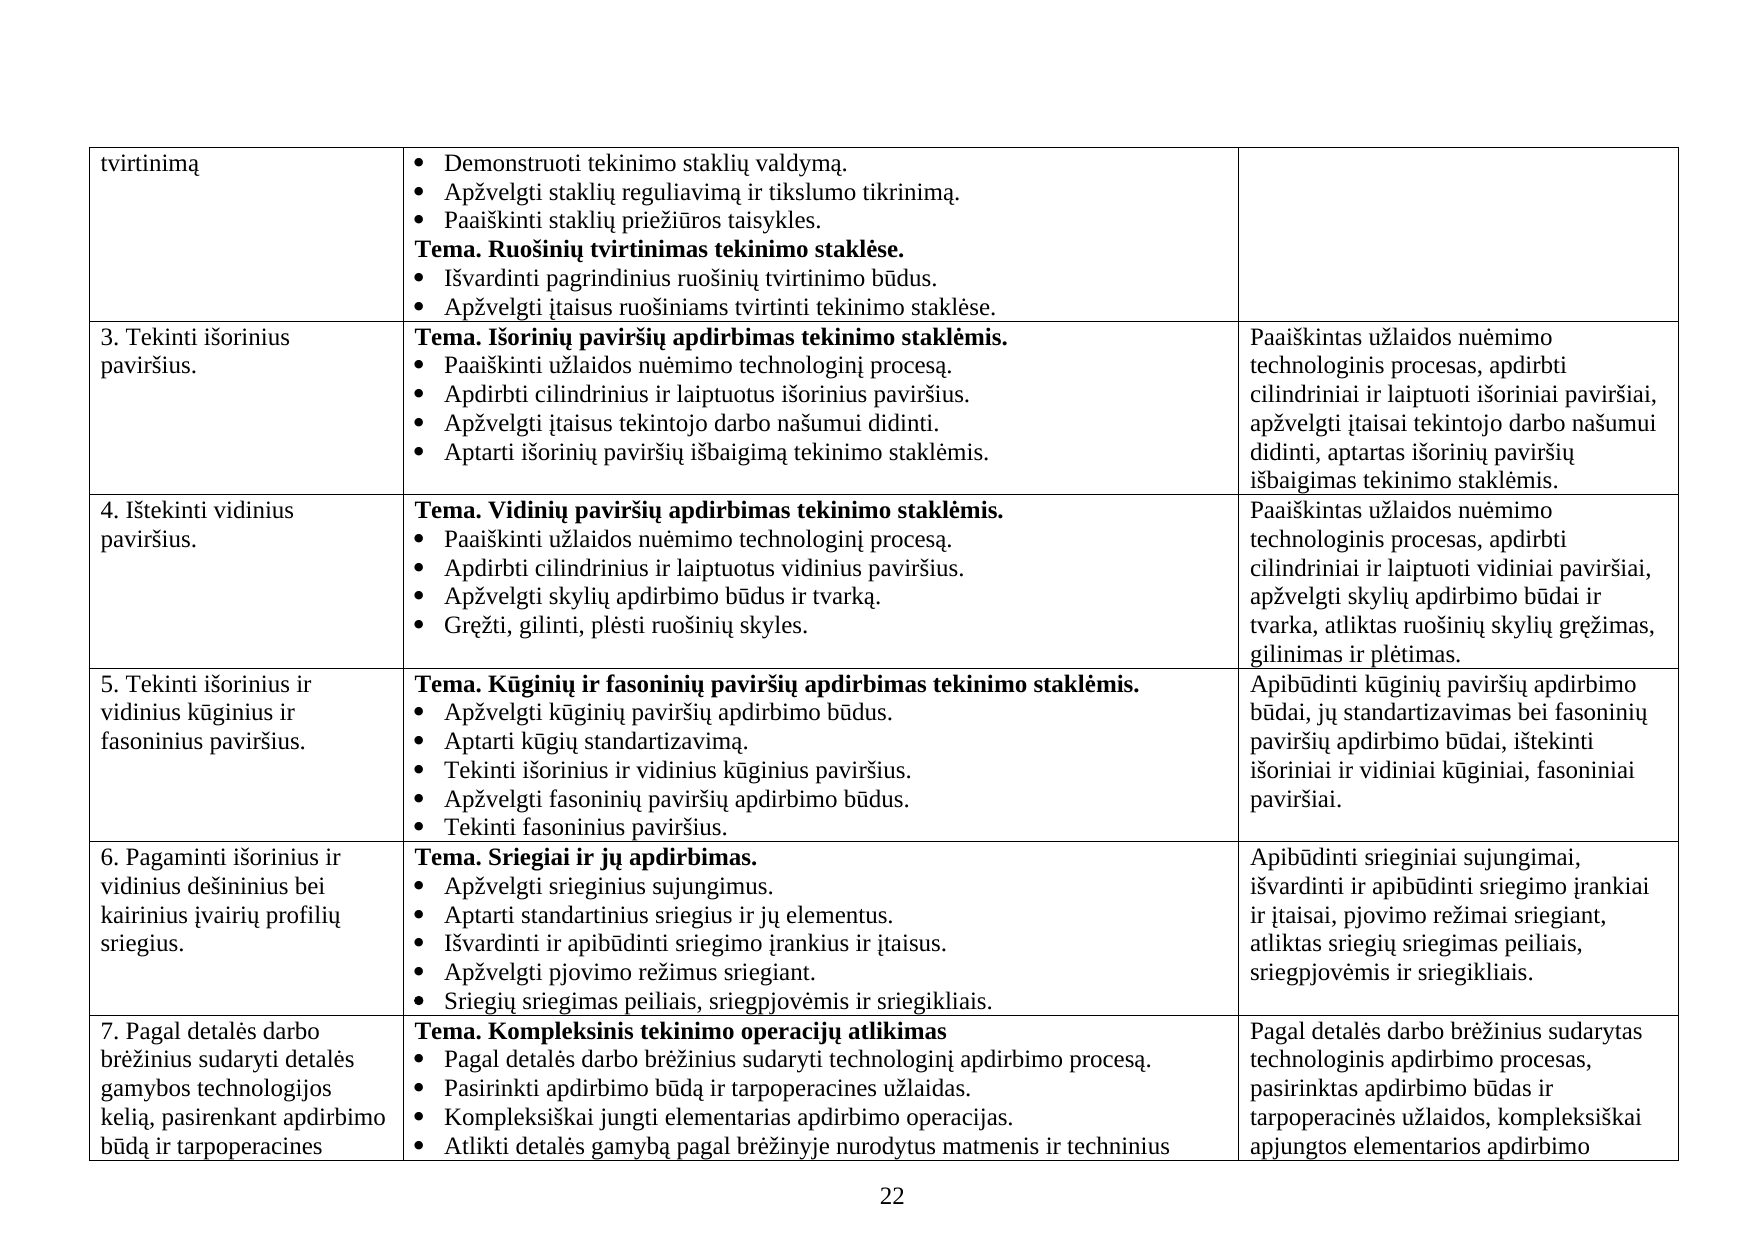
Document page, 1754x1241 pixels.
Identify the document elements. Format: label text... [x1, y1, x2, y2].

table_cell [90, 148, 403, 321]
table_cell Apibūdinti kūginių paviršių apdirbimo būdai, jų standartizavimas bei fasoninių paviršių apdirbimo būdai, ištekinti išoriniai ir vidiniai kūginiai, fasoniniai paviršiai. [1239, 669, 1678, 841]
table_cell 6. Pagaminti išorinius ir vidinius dešininius bei kairinius įvairių profilių sriegius. [90, 842, 403, 1015]
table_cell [1239, 148, 1678, 321]
table_cell Paaiškintas užlaidos nuėmimo technologinis procesas, apdirbti cilindriniai ir laiptuoti išoriniai paviršiai, apžvelgti įtaisai tekintojo darbo našumui didinti, aptartas išorinių paviršių išbaigimas tekinimo staklėmis. [1239, 322, 1678, 494]
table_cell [404, 1016, 1238, 1159]
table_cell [90, 1016, 403, 1159]
table_cell 4. Ištekinti vidinius paviršius. [90, 495, 403, 668]
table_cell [1239, 1016, 1678, 1159]
table_cell Apibūdinti srieginiai sujungimai, išvardinti ir apibūdinti sriegimo įrankiai ir įtaisai, pjovimo režimai sriegiant, atliktas sriegių sriegimas peiliais, sriegpjovėmis ir sriegikliais. [1239, 842, 1678, 1015]
table_cell 3. Tekinti išorinius paviršius. [90, 322, 403, 494]
table_cell 5. Tekinti išorinius ir vidinius kūginius ir fasoninius paviršius. [90, 669, 403, 841]
table_cell Paaiškintas užlaidos nuėmimo technologinis procesas, apdirbti cilindriniai ir laiptuoti vidiniai paviršiai, apžvelgti skylių apdirbimo būdai ir tvarka, atliktas ruošinių skylių gręžimas, gilinimas ir plėtimas. [1239, 495, 1678, 668]
table_cell Tema. Vidinių paviršių apdirbimas tekinimo staklėmis. Paaiškinti užlaidos nuėmimo technologinį procesą. Apdirbti cilindrinius ir laiptuotus vidinius paviršius. Apžvelgti skylių apdirbimo būdus ir tvarką. Gręžti, gilinti, plėsti ruošinių skyles. [404, 495, 1238, 668]
table_cell Tema. Kūginių ir fasoninių paviršių apdirbimas tekinimo staklėmis. Apžvelgti kūginių paviršių apdirbimo būdus. Aptarti kūgių standartizavimą. Tekinti išorinius ir vidinius kūginius paviršius. Apžvelgti fasoninių paviršių apdirbimo būdus. Tekinti fasoninius paviršius. [404, 669, 1238, 841]
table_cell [404, 148, 1238, 321]
table_cell Tema. Išorinių paviršių apdirbimas tekinimo staklėmis. Paaiškinti užlaidos nuėmimo technologinį procesą. Apdirbti cilindrinius ir laiptuotus išorinius paviršius. Apžvelgti įtaisus tekintojo darbo našumui didinti. Aptarti išorinių paviršių išbaigimą tekinimo staklėmis. [404, 322, 1238, 494]
table_cell Tema. Sriegiai ir jų apdirbimas. Apžvelgti srieginius sujungimus. Aptarti standartinius sriegius ir jų elementus. Išvardinti ir apibūdinti sriegimo įrankius ir įtaisus. Apžvelgti pjovimo režimus sriegiant. Sriegių sriegimas peiliais, sriegpjovėmis ir sriegikliais. [404, 842, 1238, 1015]
